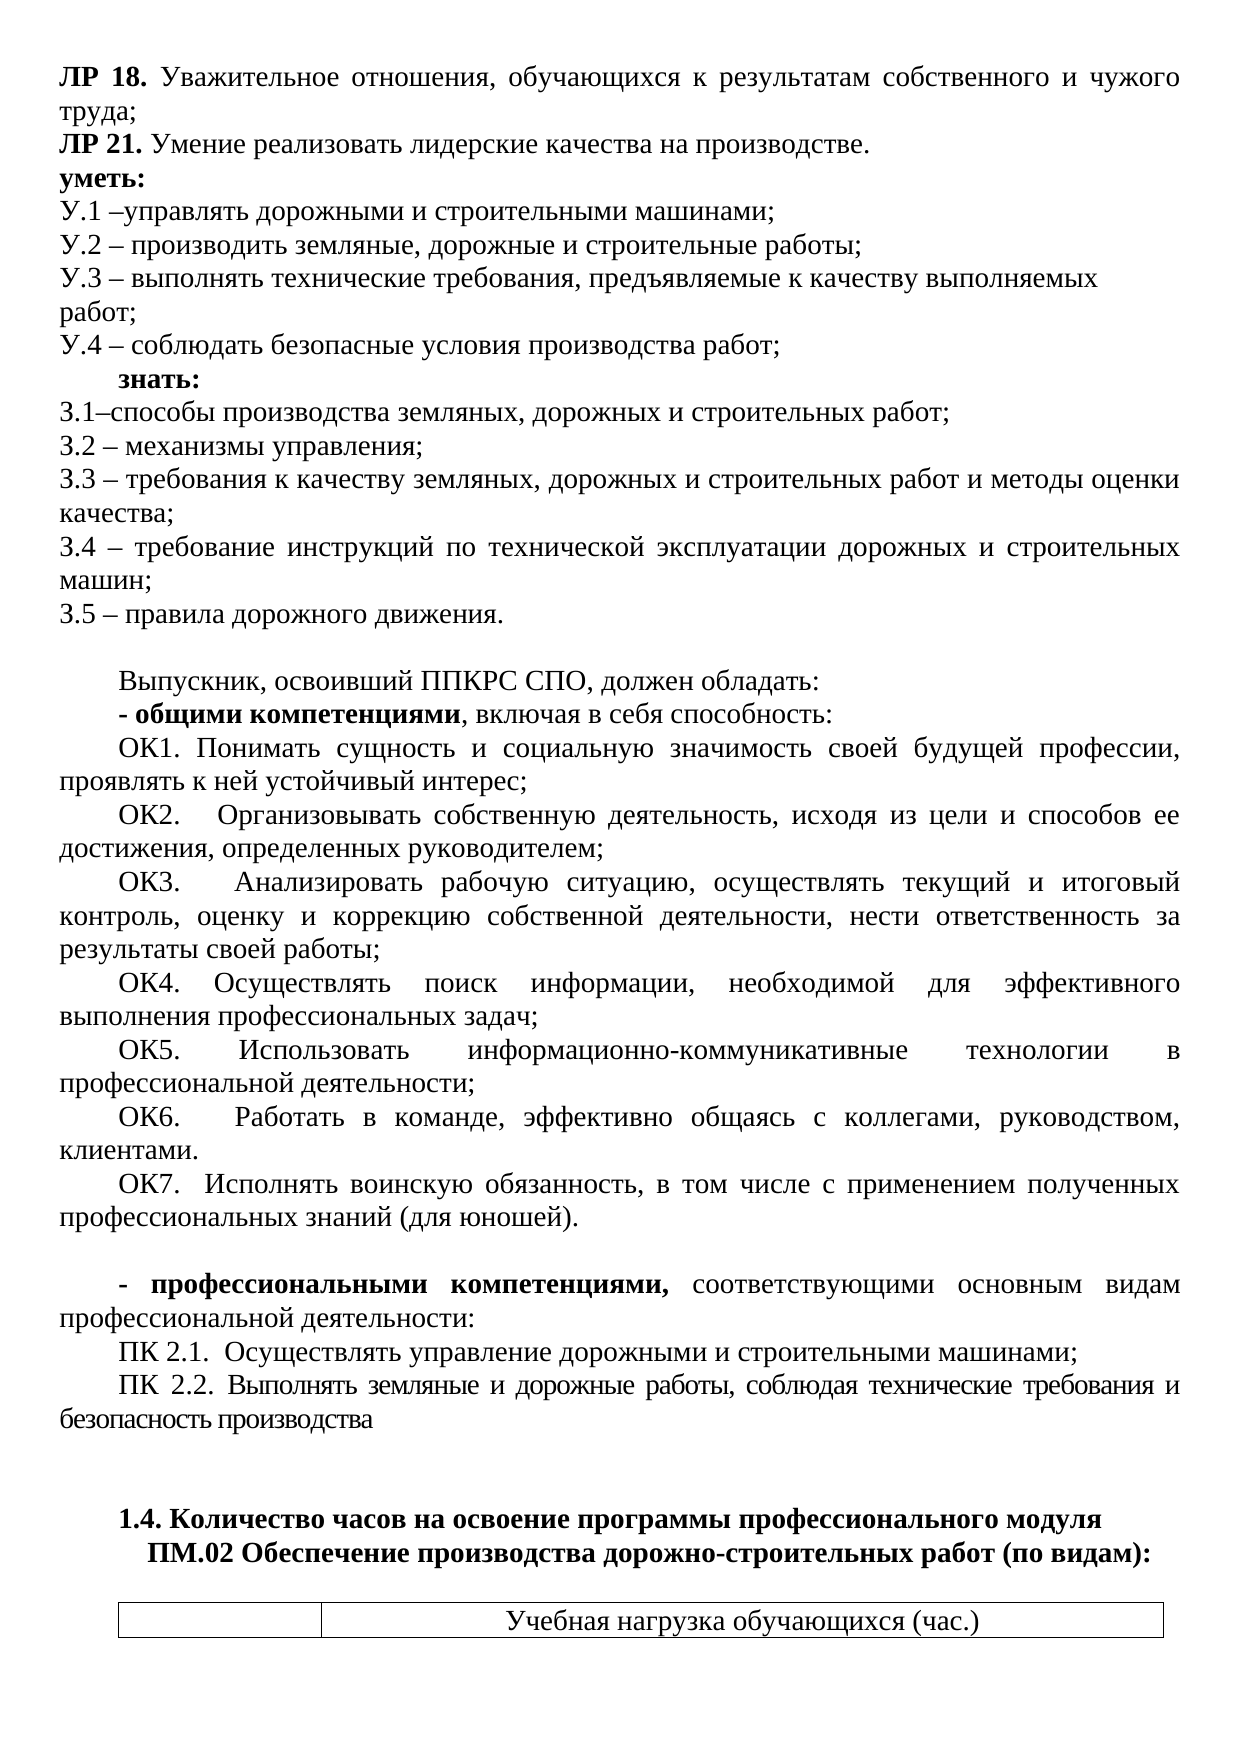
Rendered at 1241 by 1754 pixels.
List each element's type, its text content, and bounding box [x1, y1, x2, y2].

text У.2 – производить земляные, дорожные и строительные работы; [59, 227, 1181, 260]
text - профессиональными компетенциями, соответствующими основным видам профессиональной деятельности: [59, 1267, 1181, 1334]
text ЛР 18. Уважительное отношения, обучающихся к результатам собственного и чужого труда; [59, 59, 1181, 126]
text ОК6. Работать в команде, эффективно общаясь с коллегами, руководством, клиентами. [59, 1099, 1181, 1166]
text ПМ.02 Обеспечение производства дорожно-строительных работ (по видам): [118, 1535, 1181, 1568]
text ОК2. Организовывать собственную деятельность, исходя из цели и способов ее достижения, определенных руководителем; [59, 797, 1181, 864]
text 1.4. Количество часов на освоение программы профессионального модуля [118, 1501, 1181, 1535]
text - общими компетенциями, включая в себя способность: [59, 696, 1181, 730]
text уметь: [59, 160, 1181, 193]
text ЛР 21. Умение реализовать лидерские качества на производстве. [59, 126, 1181, 160]
text Выпускник, освоивший ППКРС СПО, должен обладать: [59, 663, 1181, 696]
text знать: [59, 361, 1181, 394]
text ОК7. Исполнять воинскую обязанность, в том числе с применением полученных профессиональных знаний (для юношей). [59, 1166, 1181, 1233]
text З.5 – правила дорожного движения. [59, 596, 1181, 629]
table_header [119, 1603, 321, 1637]
text У.4 – соблюдать безопасные условия производства работ; [59, 327, 1181, 361]
text ОК1. Понимать сущность и социальную значимость своей будущей профессии, проявлять к ней устойчивый интерес; [59, 730, 1181, 797]
text З.3 – требования к качеству земляных, дорожных и строительных работ и методы оценки качества; [59, 462, 1181, 529]
text ПК 2.1. Осуществлять управление дорожными и строительными машинами; [59, 1334, 1181, 1367]
text З.1–способы производства земляных, дорожных и строительных работ; [59, 394, 1181, 428]
text ПК 2.2. Выполнять земляные и дорожные работы, соблюдая технические требования и безопасность производства [59, 1367, 1181, 1434]
text З.2 – механизмы управления; [59, 428, 1181, 462]
text ОК4. Осуществлять поиск информации, необходимой для эффективного выполнения профессиональных задач; [59, 965, 1181, 1032]
text ОК3. Анализировать рабочую ситуацию, осуществлять текущий и итоговый контроль, оценку и коррекцию собственной деятельности, нести ответственность за результаты своей работы; [59, 864, 1181, 965]
text У.1 –управлять дорожными и строительными машинами; [59, 193, 1181, 227]
text З.4 – требование инструкций по технической эксплуатации дорожных и строительных машин; [59, 529, 1181, 596]
text У.3 – выполнять технические требования, предъявляемые к качеству выполняемых работ; [59, 260, 1181, 327]
text ОК5. Использовать информационно-коммуникативные технологии в профессиональной деятельности; [59, 1032, 1181, 1099]
table_header Учебная нагрузка обучающихся (час.) [322, 1603, 1163, 1637]
